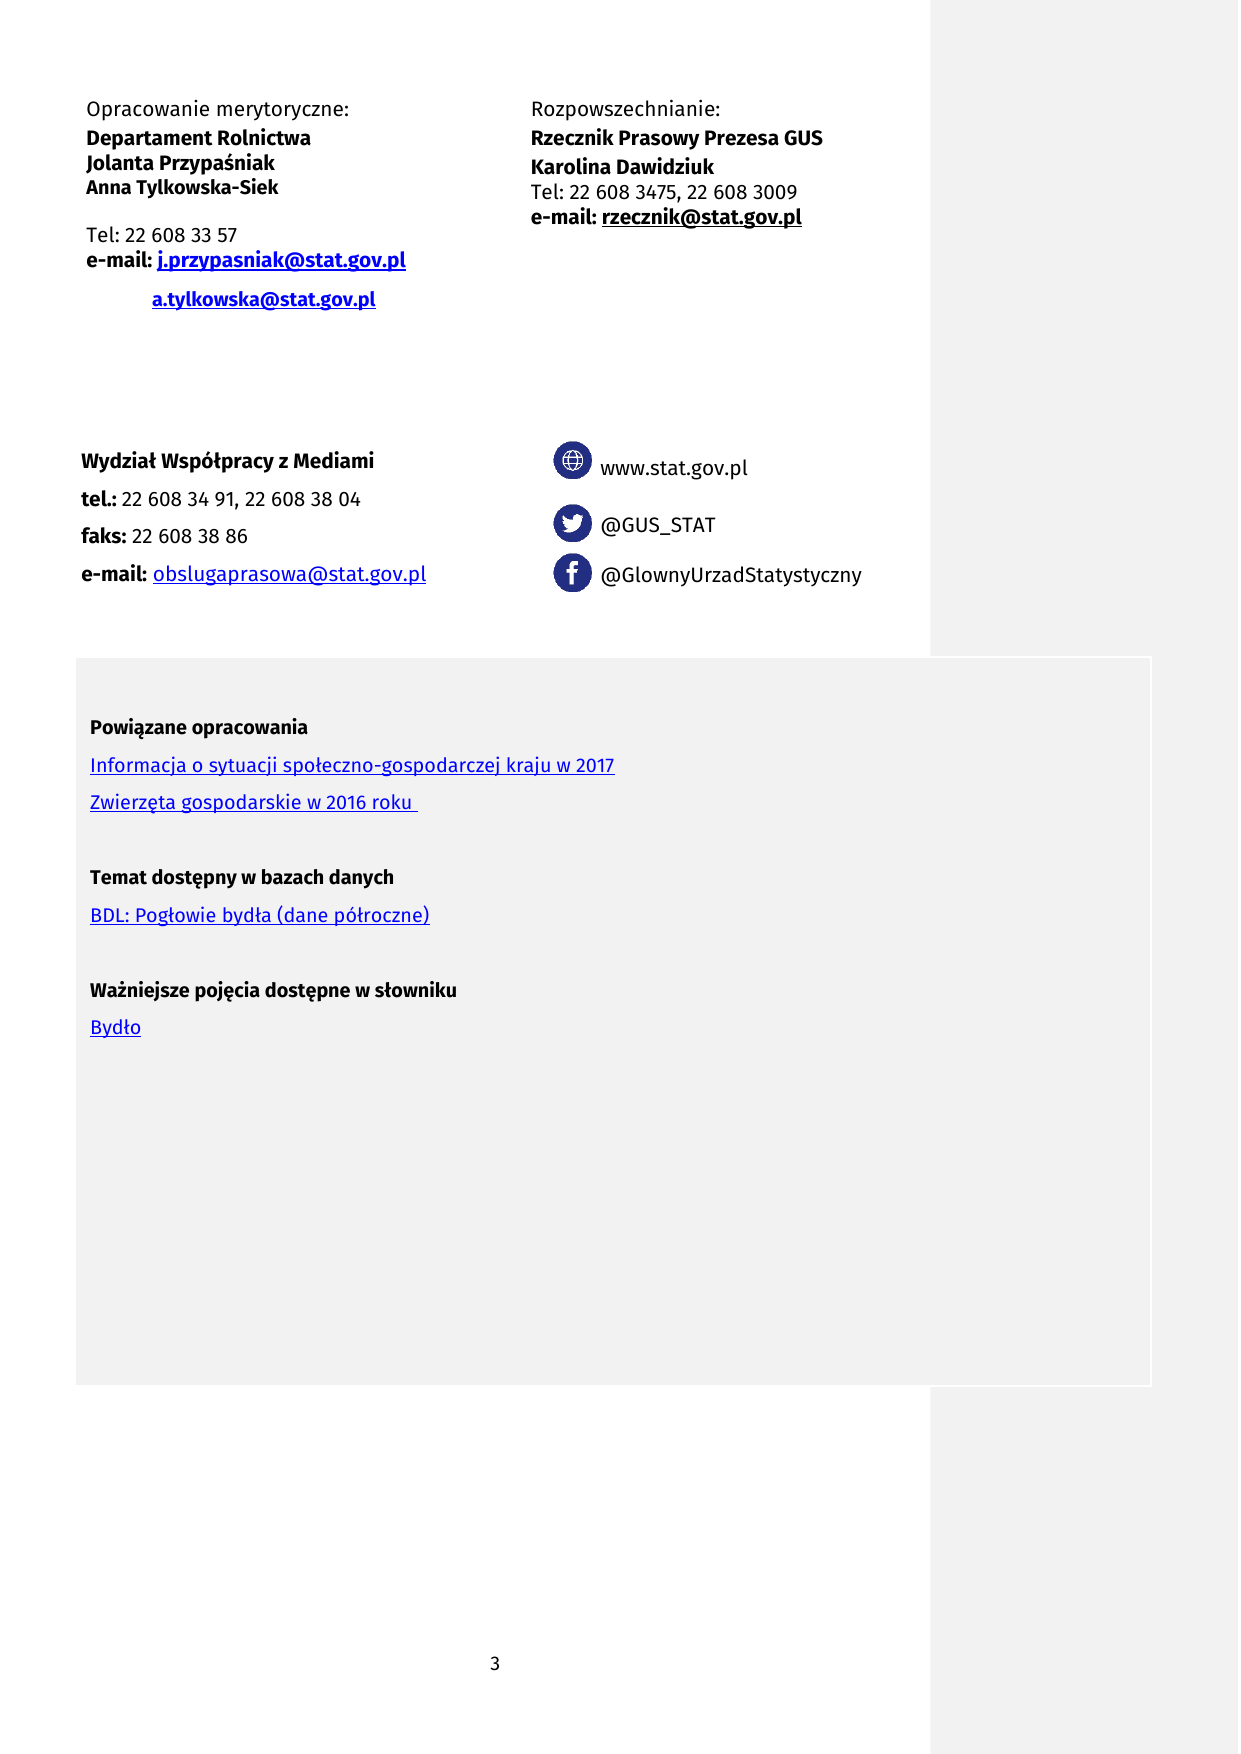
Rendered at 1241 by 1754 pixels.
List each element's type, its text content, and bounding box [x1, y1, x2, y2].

table_header Rozpowszechnianie: Rzecznik Prasowy Prezesa GUS Karolina Dawidziuk Tel: 22 608 3475, 22 608 3009 e-mail: rzecznik@stat.gov.pl [519, 97, 915, 361]
table_header [532, 436, 594, 499]
table_header www.stat.gov.pl [594, 436, 915, 499]
table_cell @GUS_STAT [594, 500, 915, 549]
picture [551, 439, 594, 481]
table_cell [532, 550, 594, 599]
picture [551, 502, 594, 544]
picture [551, 552, 594, 594]
table_header Opracowanie merytoryczne: Departament Rolnictwa Jolanta Przypaśniak Anna Tylkowska-Siek Tel: 22 608 33 57 e-mail: j.przypasniak@stat.gov.pl a.tylkowska@stat.gov.pl [75, 97, 519, 361]
table_cell @GlownyUrzadStatystyczny [594, 550, 915, 599]
table_cell [532, 500, 594, 549]
table_header Wydział Współpracy z Mediami tel.: 22 608 34 91, 22 608 38 04 faks: 22 608 38 86 e-mail: obslugaprasowa@stat.gov.pl [75, 436, 532, 599]
